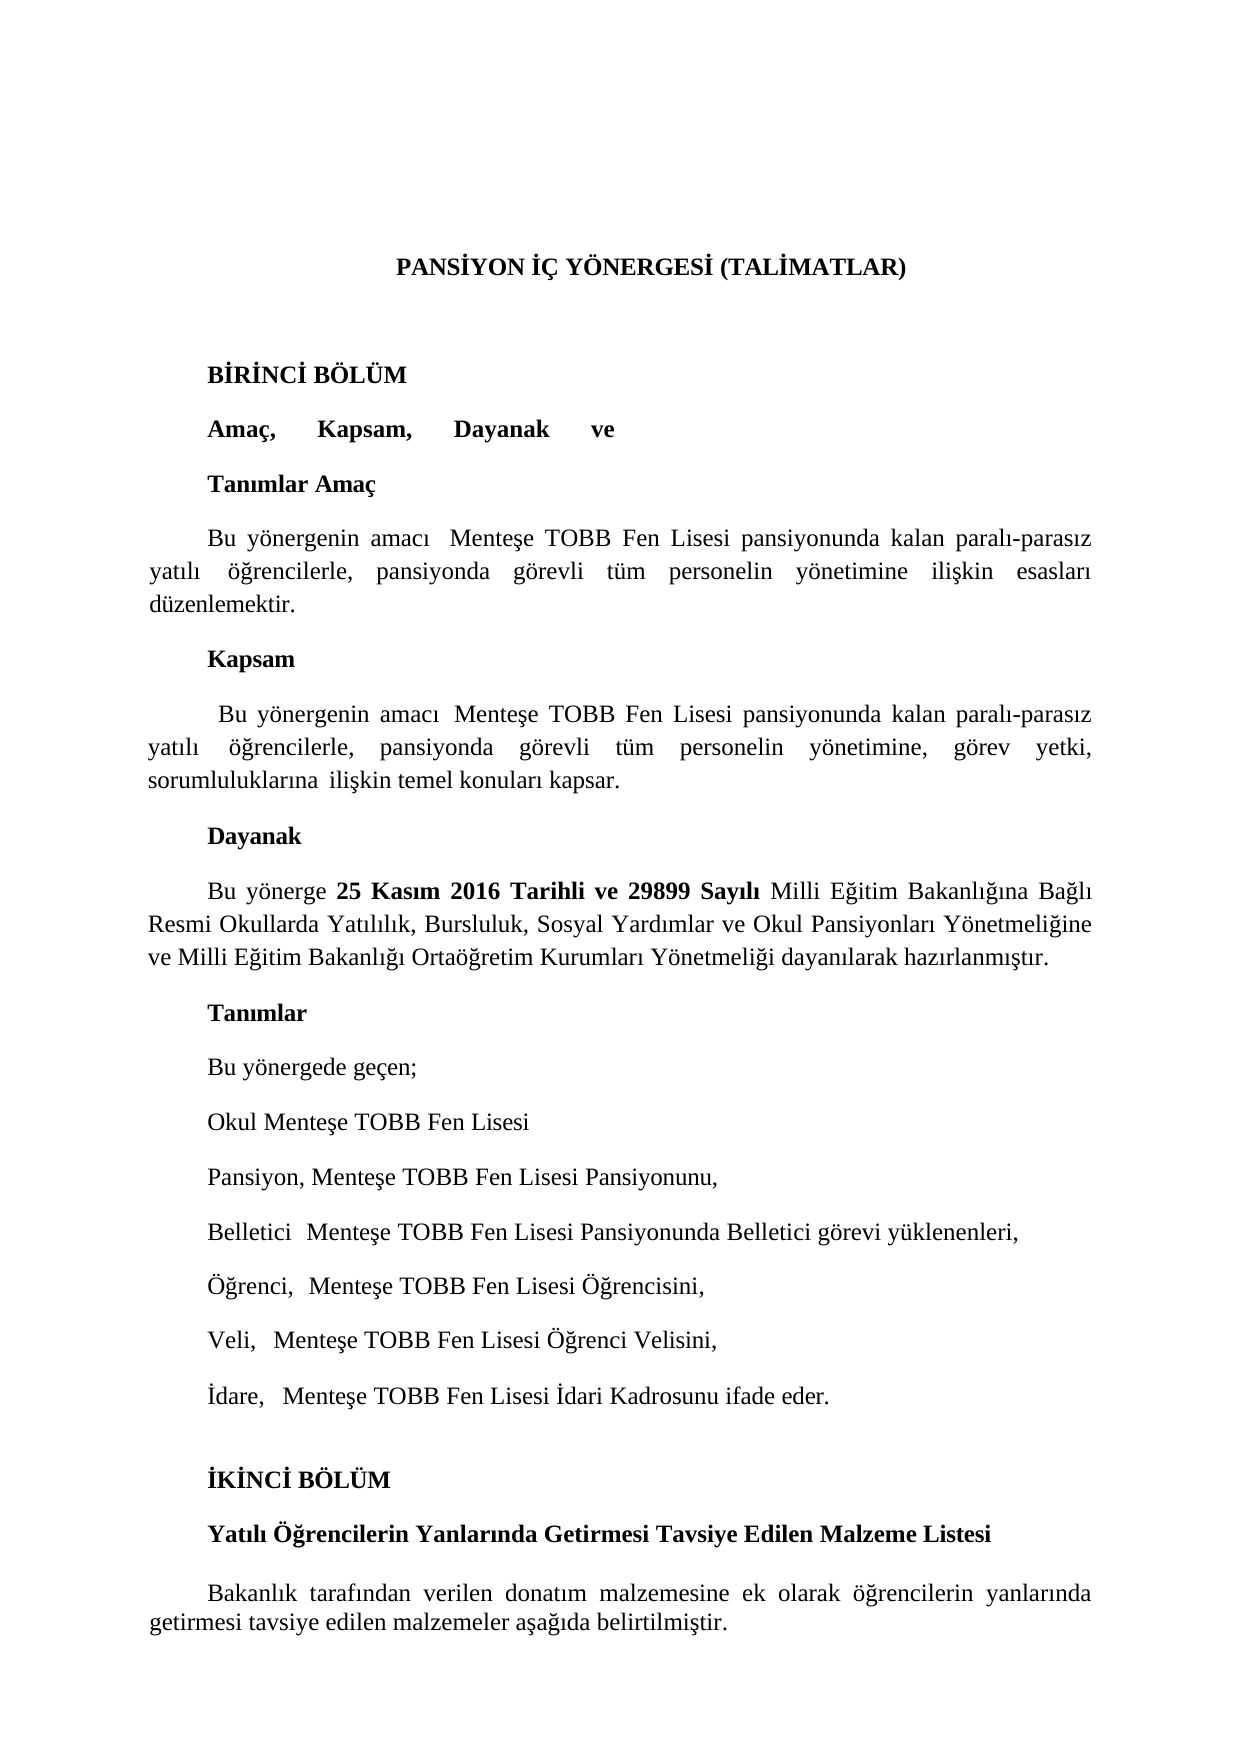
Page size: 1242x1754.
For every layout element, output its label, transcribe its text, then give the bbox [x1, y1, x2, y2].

text Okul Menteşe TOBB Fen Lisesi [207, 1107, 1094, 1136]
text Bu yönergenin amacı Menteşe TOBB Fen Lisesi pansiyonunda kalan paralı-parasız yatılı öğrencilerle, pansiyonda görevli tüm personelin yönetimine ilişkin esasları düzenlemektir. [149, 523, 1092, 618]
text BİRİNCİ BÖLÜM [207, 360, 1094, 389]
subtitle Tanımlar [207, 998, 1094, 1026]
subtitle PANSİYON İÇ YÖNERGESİ (TALİMATLAR) [396, 252, 1094, 281]
subtitle Dayanak [207, 821, 1094, 850]
text Veli, Menteşe TOBB Fen Lisesi Öğrenci Velisini, [207, 1326, 1094, 1355]
text Belletici Menteşe TOBB Fen Lisesi Pansiyonunda Belletici görevi yüklenenleri, Öğrenci, Menteşe TOBB Fen Lisesi Öğrencisini, [207, 1217, 1094, 1300]
text Bu yönergenin amacı Menteşe TOBB Fen Lisesi pansiyonunda kalan paralı-parasız yatılı öğrencilerle, pansiyonda görevli tüm personelin yönetimine, görev yetki, sorumluluklarına ilişkin temel konuları kapsar. [148, 699, 1093, 794]
text Bakanlık tarafından verilen donatım malzemesine ek olarak öğrencilerin yanlarında getirmesi tavsiye edilen malzemeler aşağıda belirtilmiştir. [149, 1578, 1092, 1636]
subtitle Yatılı Öğrencilerin Yanlarında Getirmesi Tavsiye Edilen Malzeme Listesi [207, 1519, 1094, 1548]
subtitle Amaç, Kapsam, Dayanak ve Tanımlar Amaç [207, 414, 614, 498]
text Pansiyon, Menteşe TOBB Fen Lisesi Pansiyonunu, [207, 1162, 1094, 1191]
text Bu yönergede geçen; [207, 1052, 1094, 1081]
text İdare, Menteşe TOBB Fen Lisesi İdari Kadrosunu ifade eder. [207, 1381, 1094, 1410]
text Bu yönerge 25 Kasım 2016 Tarihli ve 29899 Sayılı Milli Eğitim Bakanlığına Bağlı Resmi Okullarda Yatılılık, Bursluluk, Sosyal Yardımlar ve Okul Pansiyonları Yönetmeliğine ve Milli Eğitim Bakanlığı Ortaöğretim Kurumları Yönetmeliği dayanılarak hazırlanmıştır. [148, 876, 1093, 971]
subtitle Kapsam [207, 644, 1094, 673]
subtitle İKİNCİ BÖLÜM [207, 1466, 1094, 1494]
